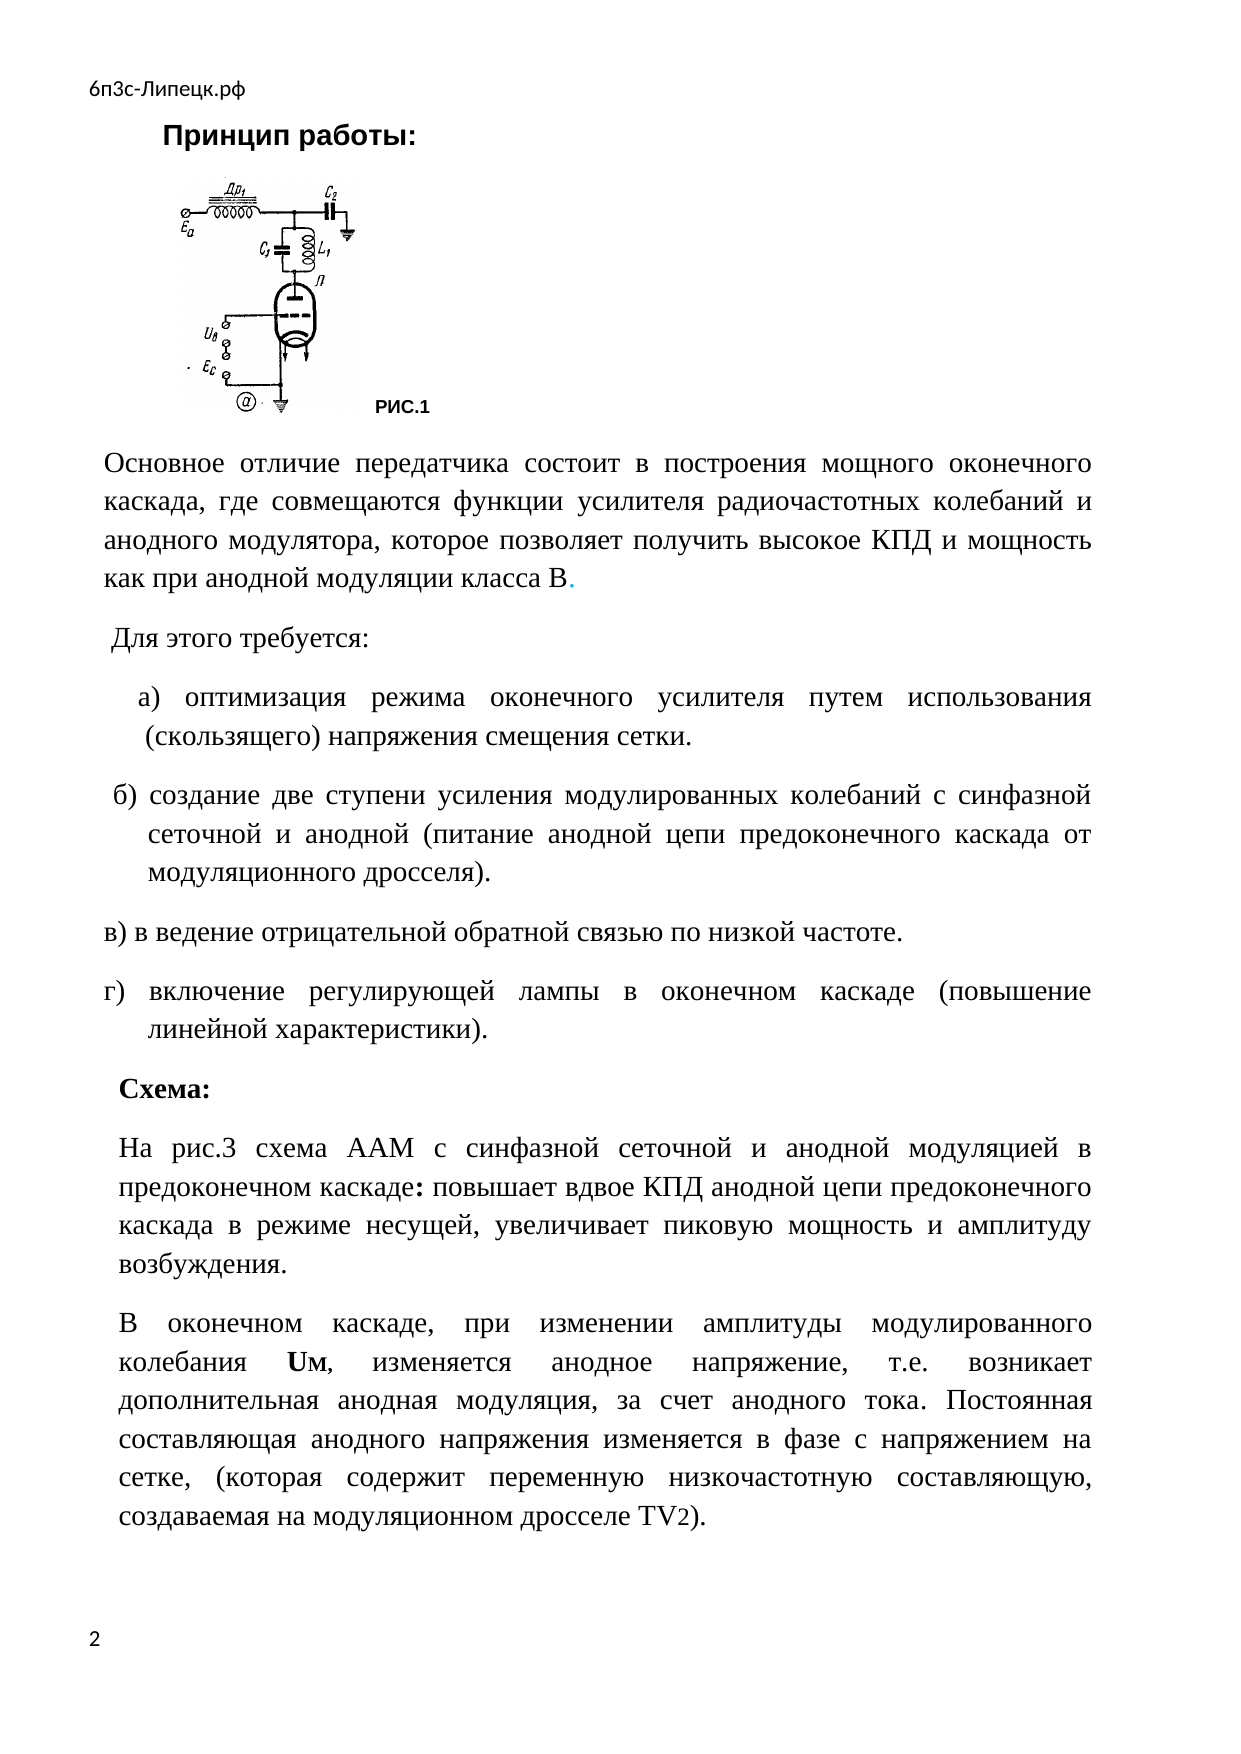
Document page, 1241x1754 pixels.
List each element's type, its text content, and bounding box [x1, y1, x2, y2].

text Принцип работы: [162, 118, 1093, 152]
text б) создание две ступени усиления модулированных колебаний с синфазной сеточной и анодной (питание анодной цепи предоконечного каскада от модуляционного дросселя). [89, 777, 1093, 888]
text а) оптимизация режима оконечного усилителя путем использования (скользящего) напряжения смещения сетки. [89, 679, 1093, 751]
text г) включение регулирующей лампы в оконечном каскаде (повышение линейной характеристики). [103, 973, 1093, 1045]
text в) в ведение отрицательной обратной связью по низкой частоте. [103, 914, 1093, 947]
text На рис.3 схема ААМ с синфазной сеточной и анодной модуляцией в предоконечном каскаде: повышает вдвое КПД анодной цепи предоконечного каскада в режиме несущей, увеличивает пиковую мощность и амплитуду возбуждения. [118, 1130, 1093, 1279]
text РИС.1 [177, 177, 1093, 418]
picture [177, 177, 365, 414]
text Для этого требуется: [103, 620, 1093, 653]
text В оконечном каскаде, при изменении амплитуды модулированного колебания UM, изменяется анодное напряжение, т.е. возникает дополнительная анодная модуляция, за счет анодного тока. Постоянная составляющая анодного напряжения изменяется в фазе с напряжением на сетке, (которая содержит переменную низкочастотную составляющую, создаваемая на модуляционном дросселе ТV2). [118, 1305, 1093, 1532]
text Основное отличие передатчика состоит в построения мощного оконечного каскада, где совмещаются функции усилителя радиочастотных колебаний и анодного модулятора, которое позволяет получить высокое КПД и мощность как при анодной модуляции класса В. [103, 445, 1093, 594]
text Схема: [118, 1071, 1093, 1104]
